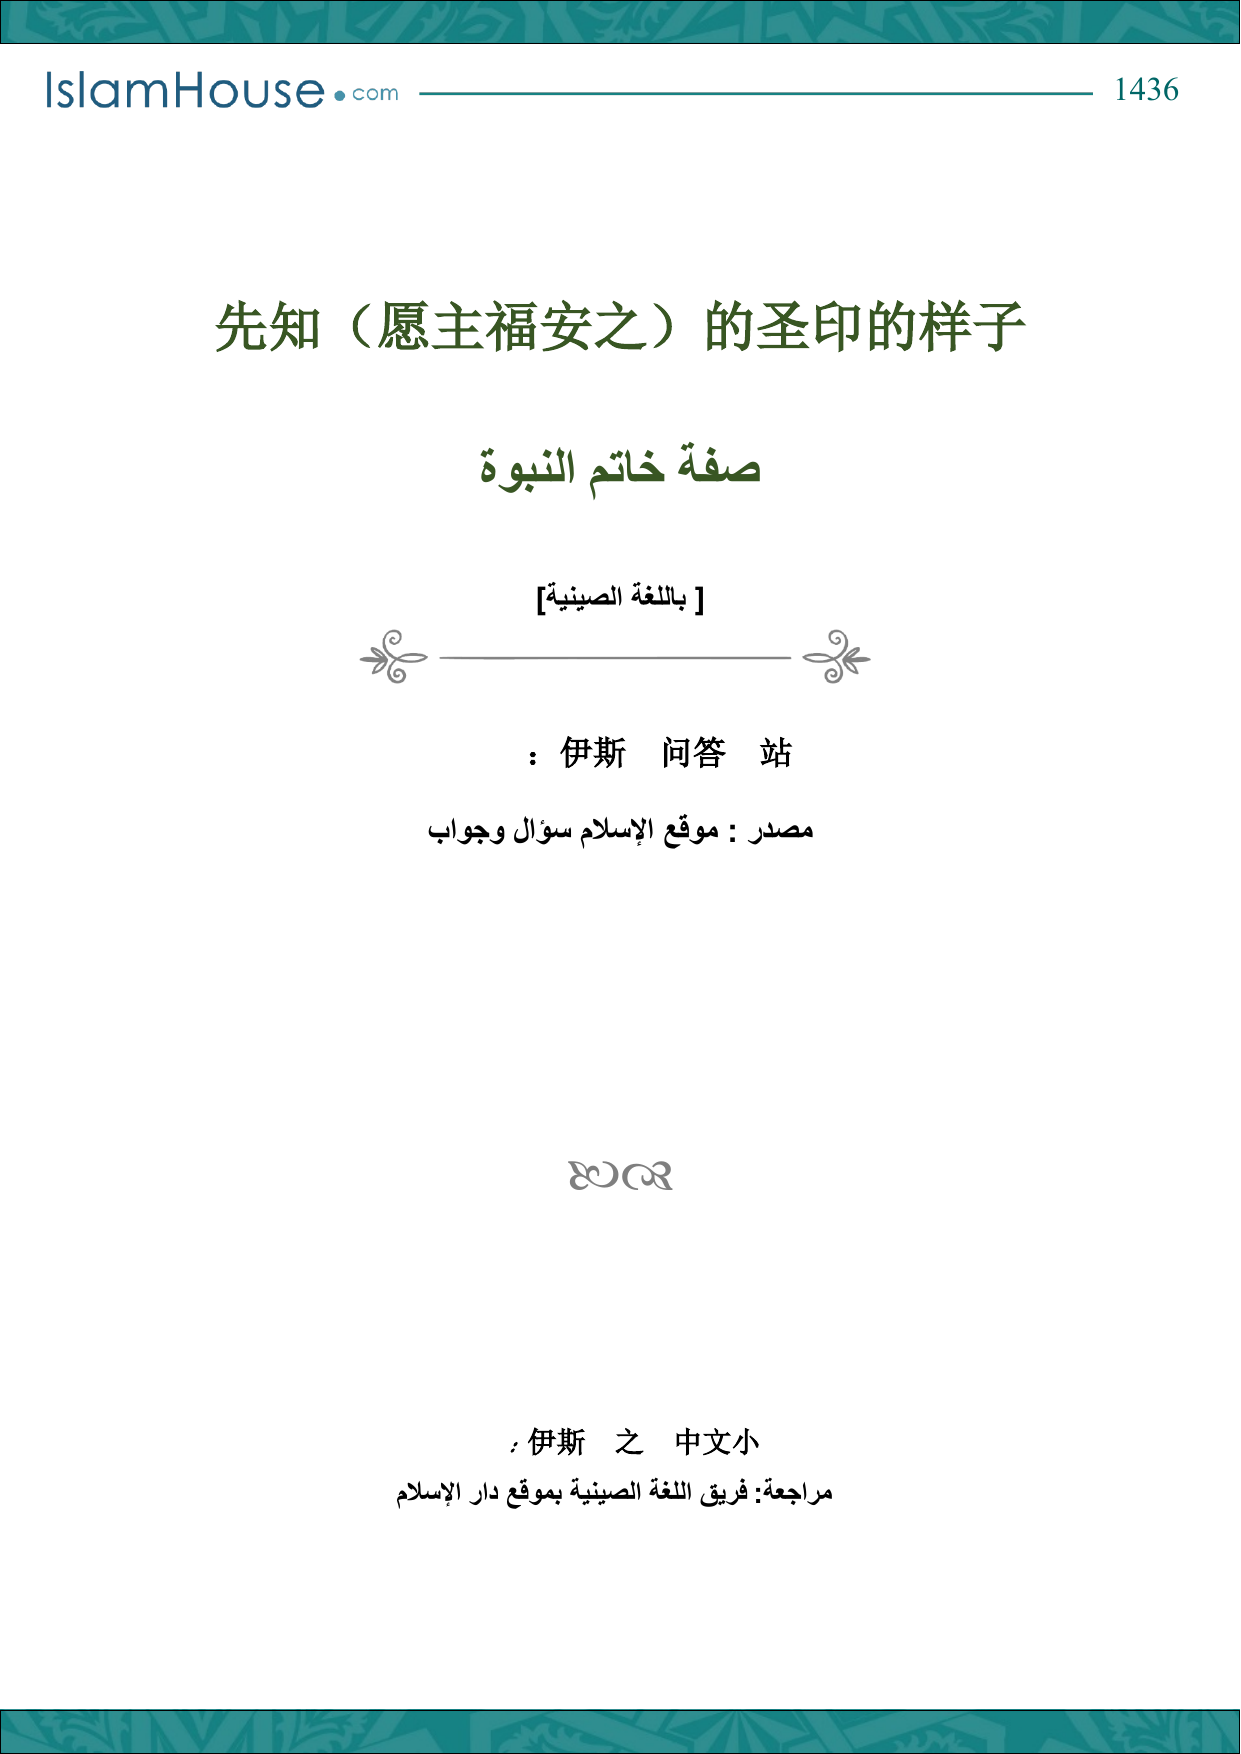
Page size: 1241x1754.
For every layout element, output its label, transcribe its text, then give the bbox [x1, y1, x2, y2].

text [باللغة الصينية ] [148, 580, 1092, 616]
text صفة خاتم النبوة [148, 439, 1092, 501]
text 编审: 伊斯兰之家中文小组 [148, 1423, 1092, 1461]
picture [1, 1711, 1239, 1753]
text 先知（愿主福安之）的圣印的样子 [148, 291, 1092, 353]
text مصدر : موقع الإسلام سؤال وجواب [148, 811, 1092, 850]
text 来源：伊斯兰问答网站 [148, 731, 1092, 769]
picture [1, 1, 1239, 43]
text مراجعة: فريق اللغة الصينية بموقع دار الإسلام [148, 1476, 1092, 1510]
picture [34, 64, 1106, 117]
